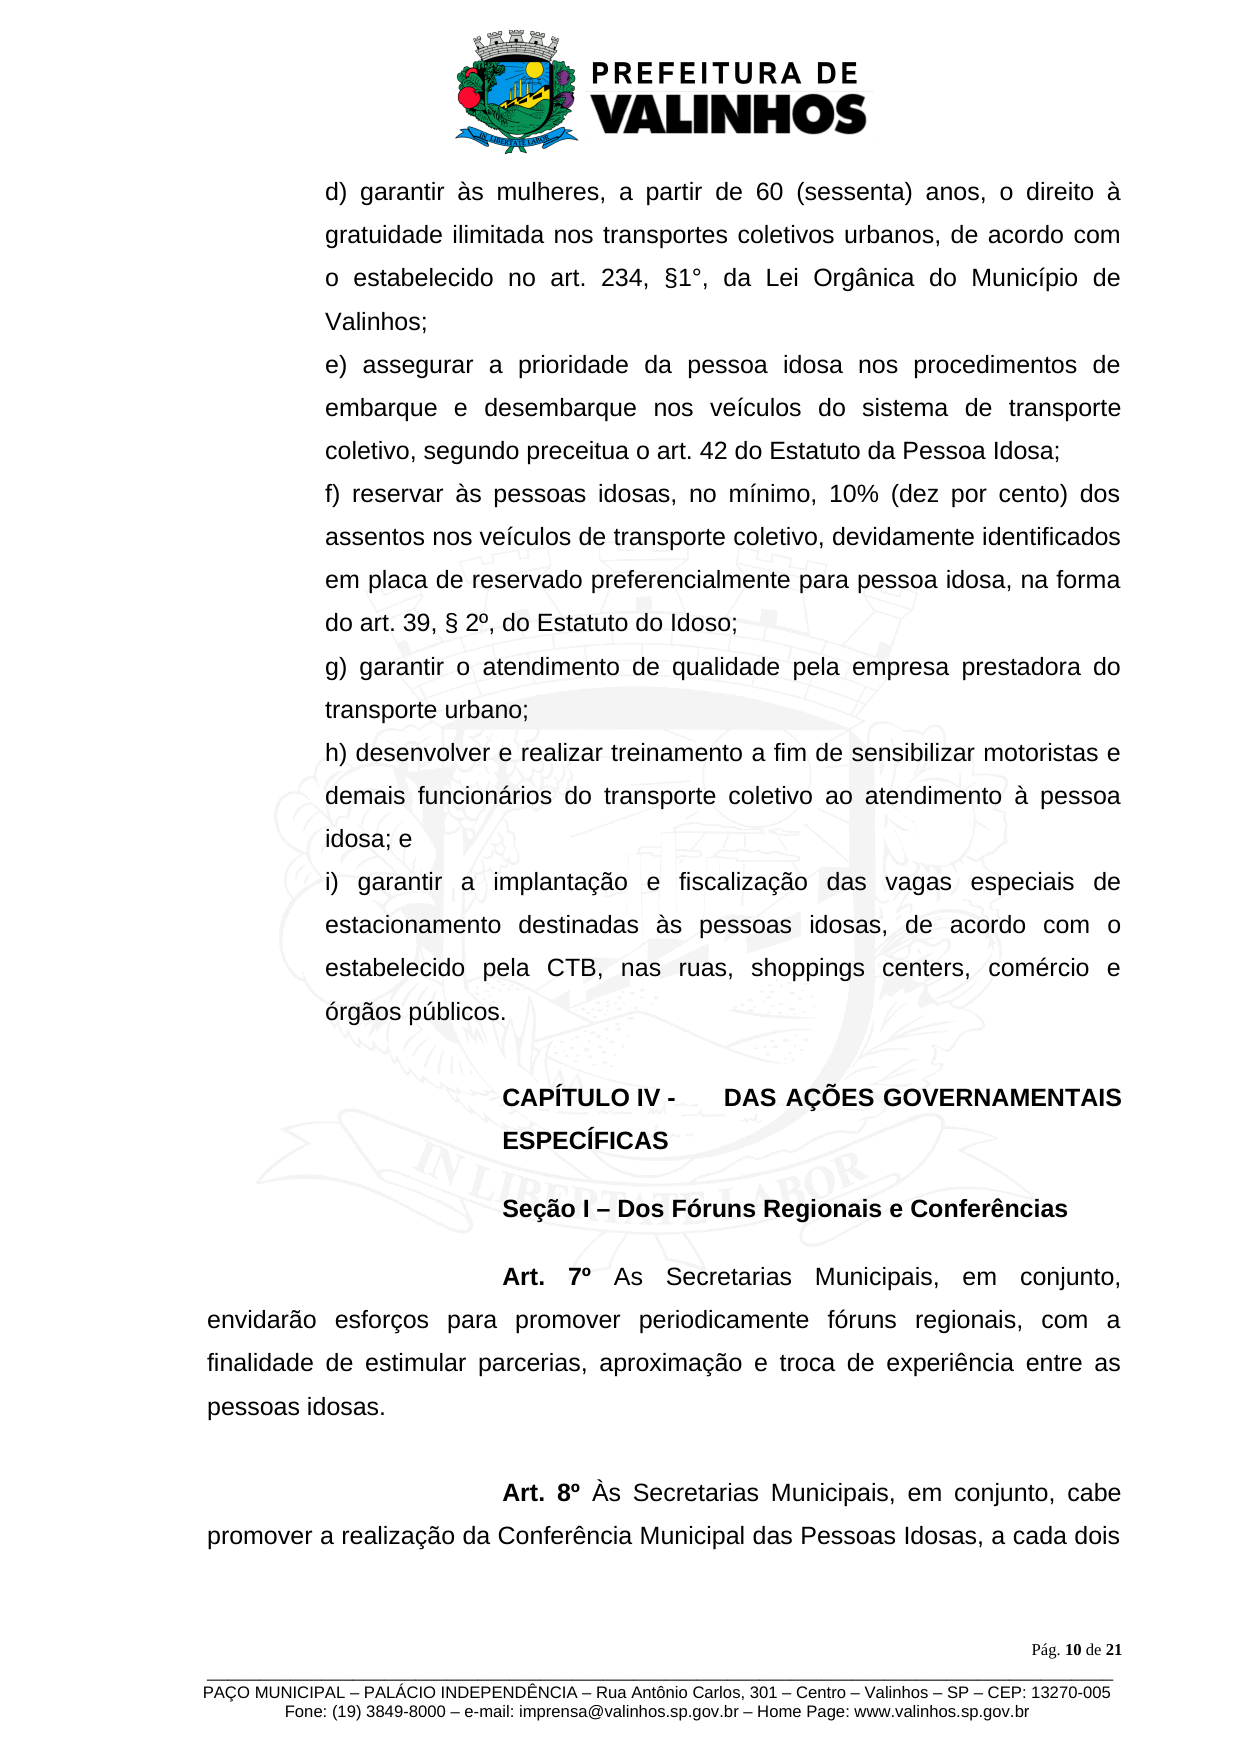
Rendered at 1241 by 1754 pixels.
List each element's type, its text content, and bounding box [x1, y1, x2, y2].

text d) garantir às mulheres, a partir de 60 (sessenta) anos, o direito à gratuidade ilimitada nos transportes coletivos urbanos, de acordo com o estabelecido no art. 234, §1°, da Lei Orgânica do Município de Valinhos; [325, 177, 1122, 335]
text h) desenvolver e realizar treinamento a fim de sensibilizar motoristas e demais funcionários do transporte coletivo ao atendimento à pessoa idosa; e [325, 738, 1122, 853]
text Seção I – Dos Fóruns Regionais e Conferências [207, 1194, 1122, 1223]
text i) garantir a implantação e fiscalização das vagas especiais de estacionamento destinadas às pessoas idosas, de acordo com o estabelecido pela CTB, nas ruas, shoppings centers, comércio e órgãos públicos. [325, 867, 1122, 1025]
text CAPÍTULO IV - DAS AÇÕES GOVERNAMENTAIS ESPECÍFICAS [207, 1083, 1122, 1155]
text Art. 7º As Secretarias Municipais, em conjunto, envidarão esforços para promover periodicamente fóruns regionais, com a finalidade de estimular parcerias, aproximação e troca de experiência entre as pessoas idosas. [207, 1262, 1122, 1420]
text f) reservar às pessoas idosas, no mínimo, 10% (dez por cento) dos assentos nos veículos de transporte coletivo, devidamente identificados em placa de reservado preferencialmente para pessoa idosa, na forma do art. 39, § 2º, do Estatuto do Idoso; [325, 479, 1122, 637]
text g) garantir o atendimento de qualidade pela empresa prestadora do transporte urbano; [325, 652, 1122, 723]
picture [439, 14, 889, 169]
text e) assegurar a prioridade da pessoa idosa nos procedimentos de embarque e desembarque nos veículos do sistema de transporte coletivo, segundo preceitua o art. 42 do Estatuto da Pessoa Idosa; [325, 350, 1122, 465]
